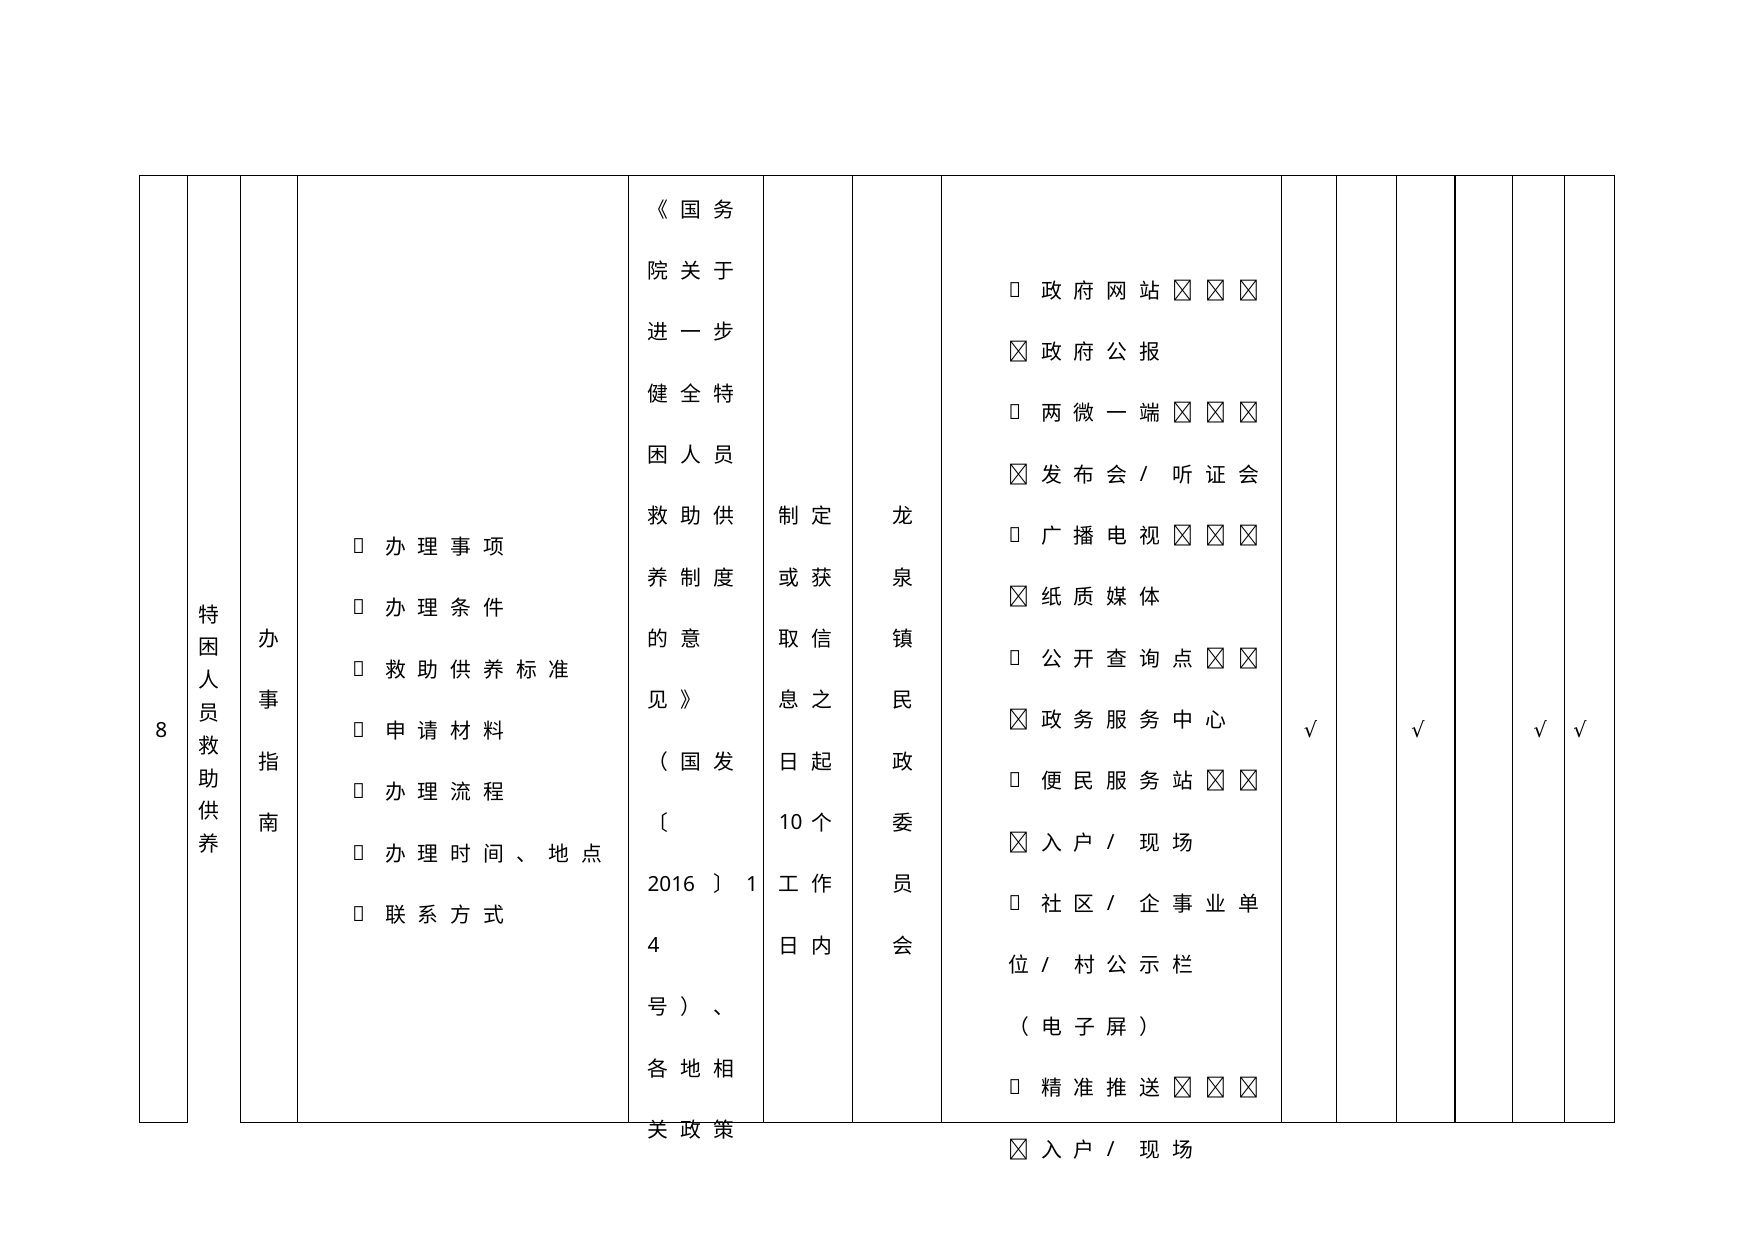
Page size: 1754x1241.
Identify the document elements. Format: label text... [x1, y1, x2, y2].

table_cell √ [1513, 176, 1564, 1122]
table_cell 办理事项 办理条件 救助供养标准 申请材料 办理流程 办理时间、地点 联系方式 [298, 176, 628, 1122]
table_cell √ [1397, 176, 1454, 1122]
table_cell [1456, 176, 1512, 1122]
table_cell 办事指南 [241, 176, 297, 1122]
table_cell √ [1282, 176, 1336, 1122]
table_cell 龙泉镇民政委员会 [853, 176, 941, 1122]
table_cell 8 [140, 176, 187, 1122]
table_cell [1337, 176, 1396, 1122]
table_cell 制定或获取信息之日起10个工作日内 [764, 176, 852, 1122]
table_cell 政府网站政府公报 两微一端发布会/听证会 广播电视纸质媒体 公开查询点政务服务中心 便民服务站入户/现场 社区/企事业单位/村公示栏 （电子屏） 精准推送入户/现场 [942, 176, 1281, 1122]
table_cell 特困人员救助供养 [188, 176, 240, 1122]
table_cell 《国务院关于进一步健全特困人员救助供养制度的意见》（国发〔2016〕14号）、各地相关政策法规文件 [629, 176, 763, 1122]
table_cell √ [1565, 176, 1614, 1122]
